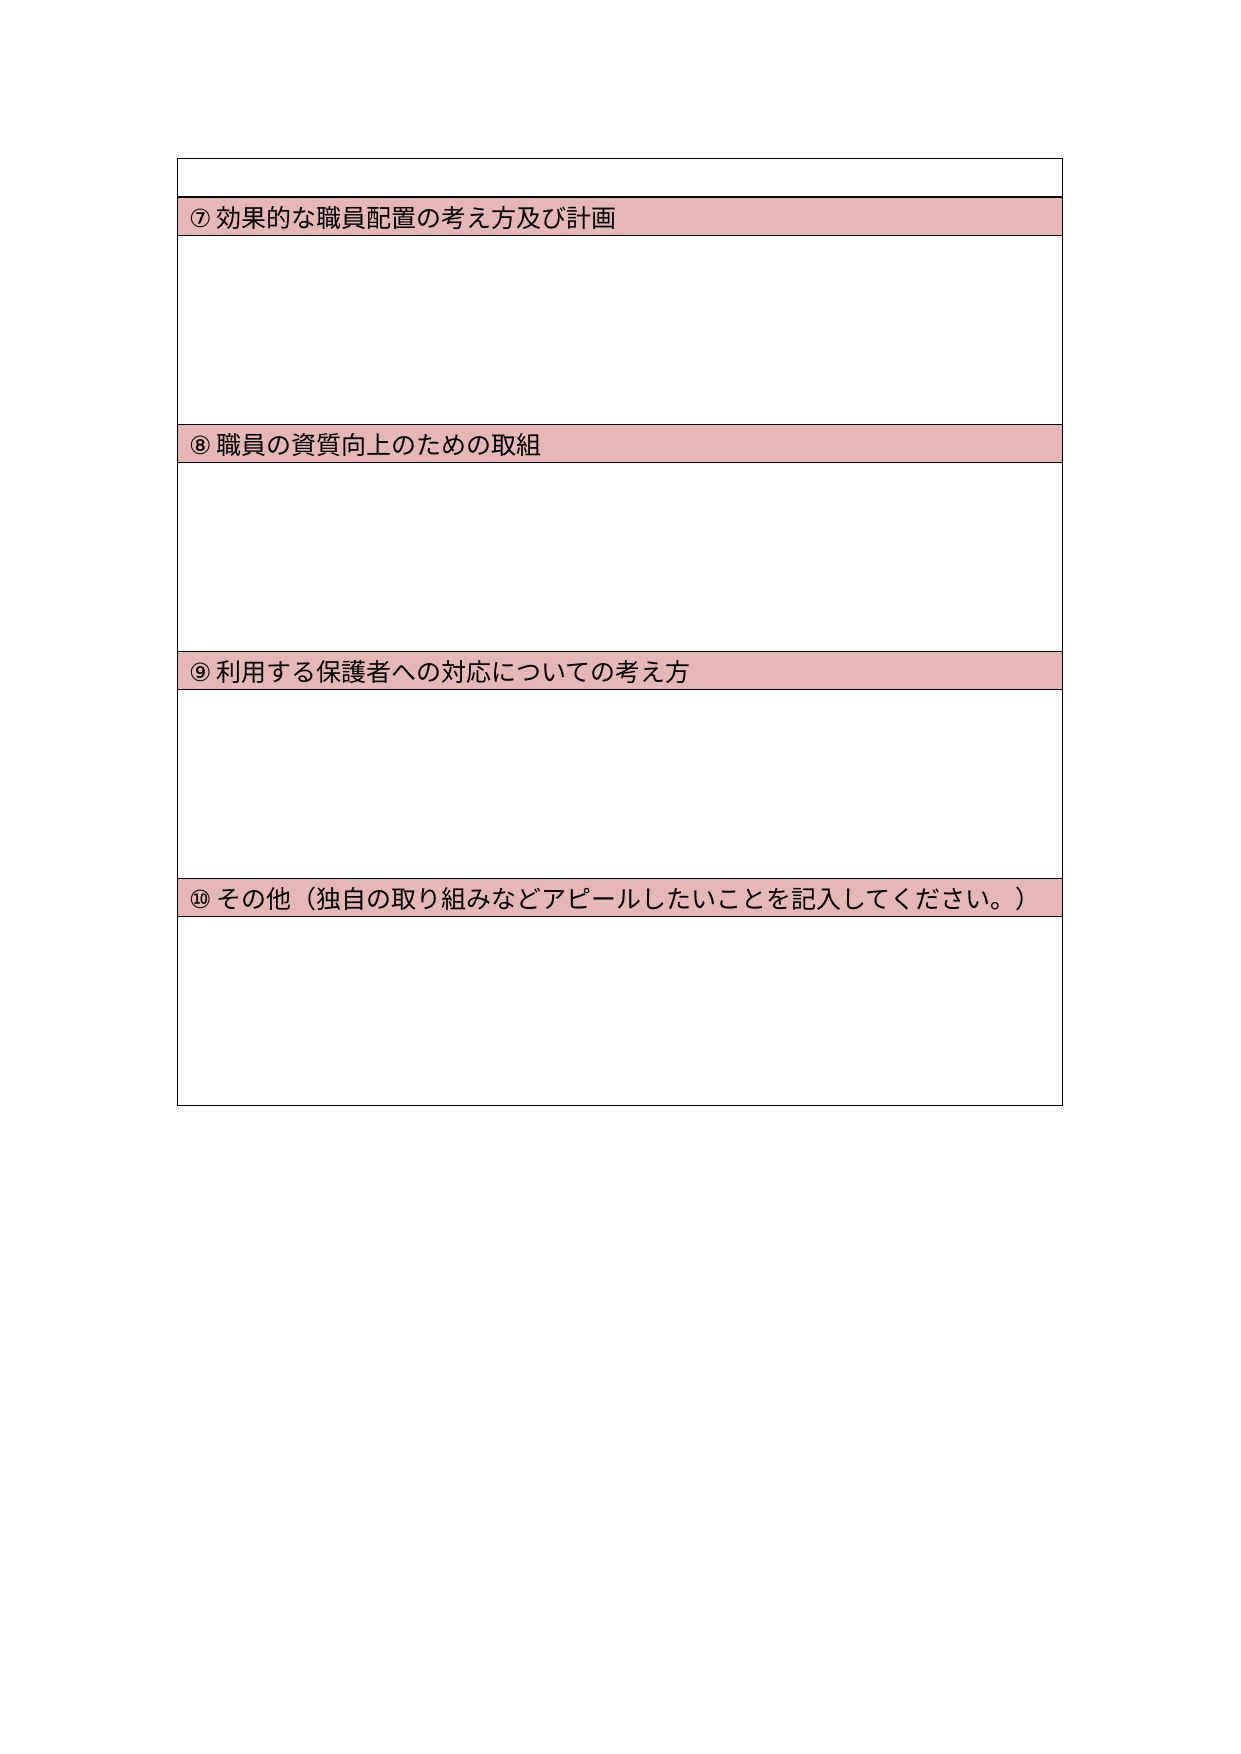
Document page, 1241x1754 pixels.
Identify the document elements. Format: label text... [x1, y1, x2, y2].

table_cell ⑨利用する保護者への対応についての考え方 [178, 652, 1062, 689]
table_cell ⑦効果的な職員配置の考え方及び計画 [178, 198, 1062, 235]
table_cell [178, 159, 1062, 196]
table_cell [178, 463, 1062, 651]
table_cell [178, 236, 1062, 423]
table_cell [178, 917, 1062, 1105]
table_cell ⑩その他（独自の取り組みなどアピールしたいことを記入してください。） [178, 879, 1062, 916]
table_cell [178, 690, 1062, 878]
table_cell ⑧職員の資質向上のための取組 [178, 425, 1062, 462]
